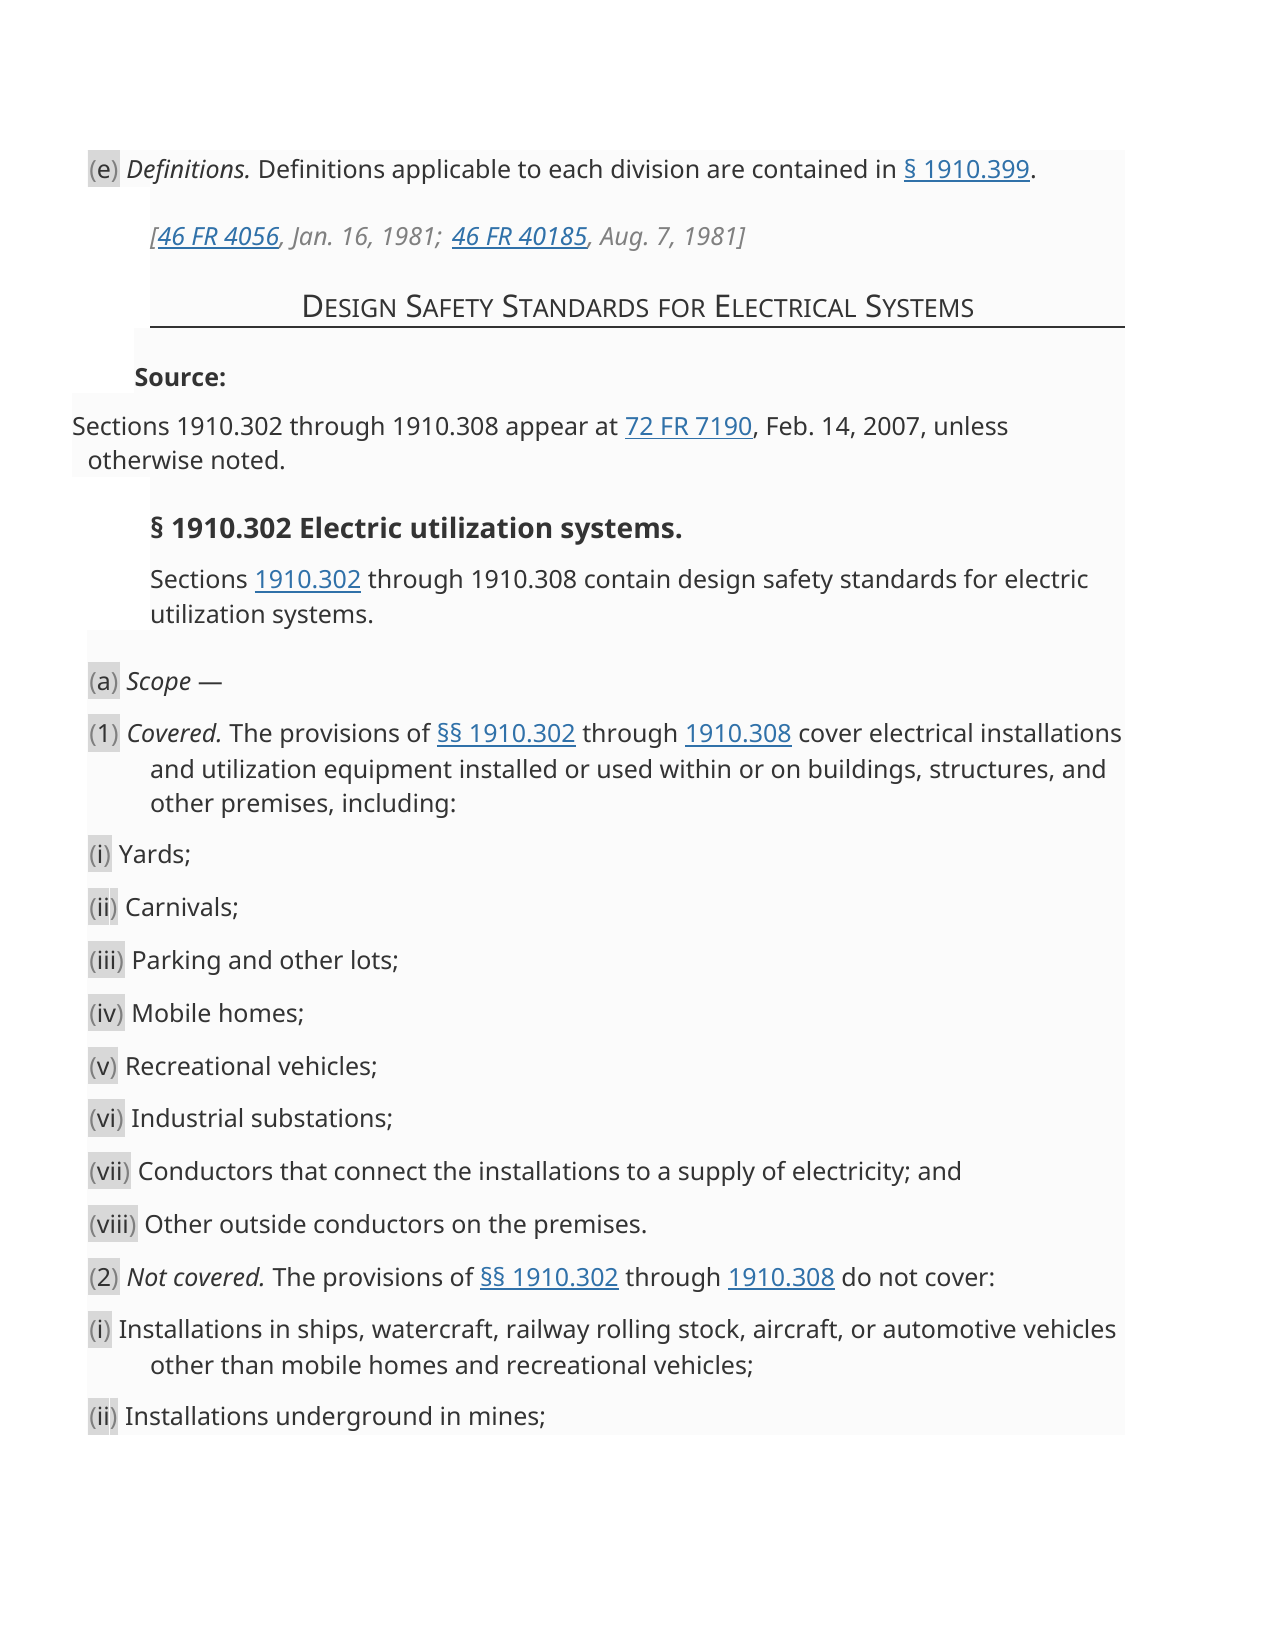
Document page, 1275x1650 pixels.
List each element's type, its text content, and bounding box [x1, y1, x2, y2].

text (a) Scope — [120, 662, 1125, 699]
text Design Safety Standards for Electrical Systems [150, 284, 1125, 326]
text (i) Yards; [112, 835, 1125, 872]
text (e) Definitions. Definitions applicable to each division are contained in § 1910.399. [120, 150, 1125, 187]
text (1) Covered. The provisions of §§ 1910.302 through 1910.308 cover electrical installations and utilization equipment installed or used within or on buildings, structures, and other premises, including: [87, 714, 1125, 820]
text Sections 1910.302 through 1910.308 appear at 72 FR 7190, Feb. 14, 2007, unless otherwise noted. [72, 409, 1125, 477]
text (viii) Other outside conductors on the premises. [138, 1205, 1125, 1242]
text (2) Not covered. The provisions of §§ 1910.302 through 1910.308 do not cover: [120, 1258, 1125, 1295]
text (v) Recreational vehicles; [118, 1047, 1125, 1084]
text (vii) Conductors that connect the installations to a supply of electricity; and [131, 1152, 1125, 1189]
text (ii) Installations underground in mines; [118, 1397, 1125, 1435]
text Sections 1910.302 through 1910.308 contain design safety standards for electric utilization systems. [150, 562, 1125, 630]
text (i) Installations in ships, watercraft, railway rolling stock, aircraft, or automotive vehicles other than mobile homes and recreational vehicles; [87, 1311, 1125, 1382]
text (iv) Mobile homes; [125, 994, 1125, 1031]
text (ii) Carnivals; [118, 888, 1125, 925]
text (iii) Parking and other lots; [125, 941, 1125, 978]
text [46 FR 4056, Jan. 16, 1981; 46 FR 40185, Aug. 7, 1981] [150, 218, 1125, 252]
text (vi) Industrial substations; [125, 1099, 1125, 1137]
text § 1910.302 Electric utilization systems. [150, 508, 1125, 547]
text Source: [134, 359, 1125, 393]
